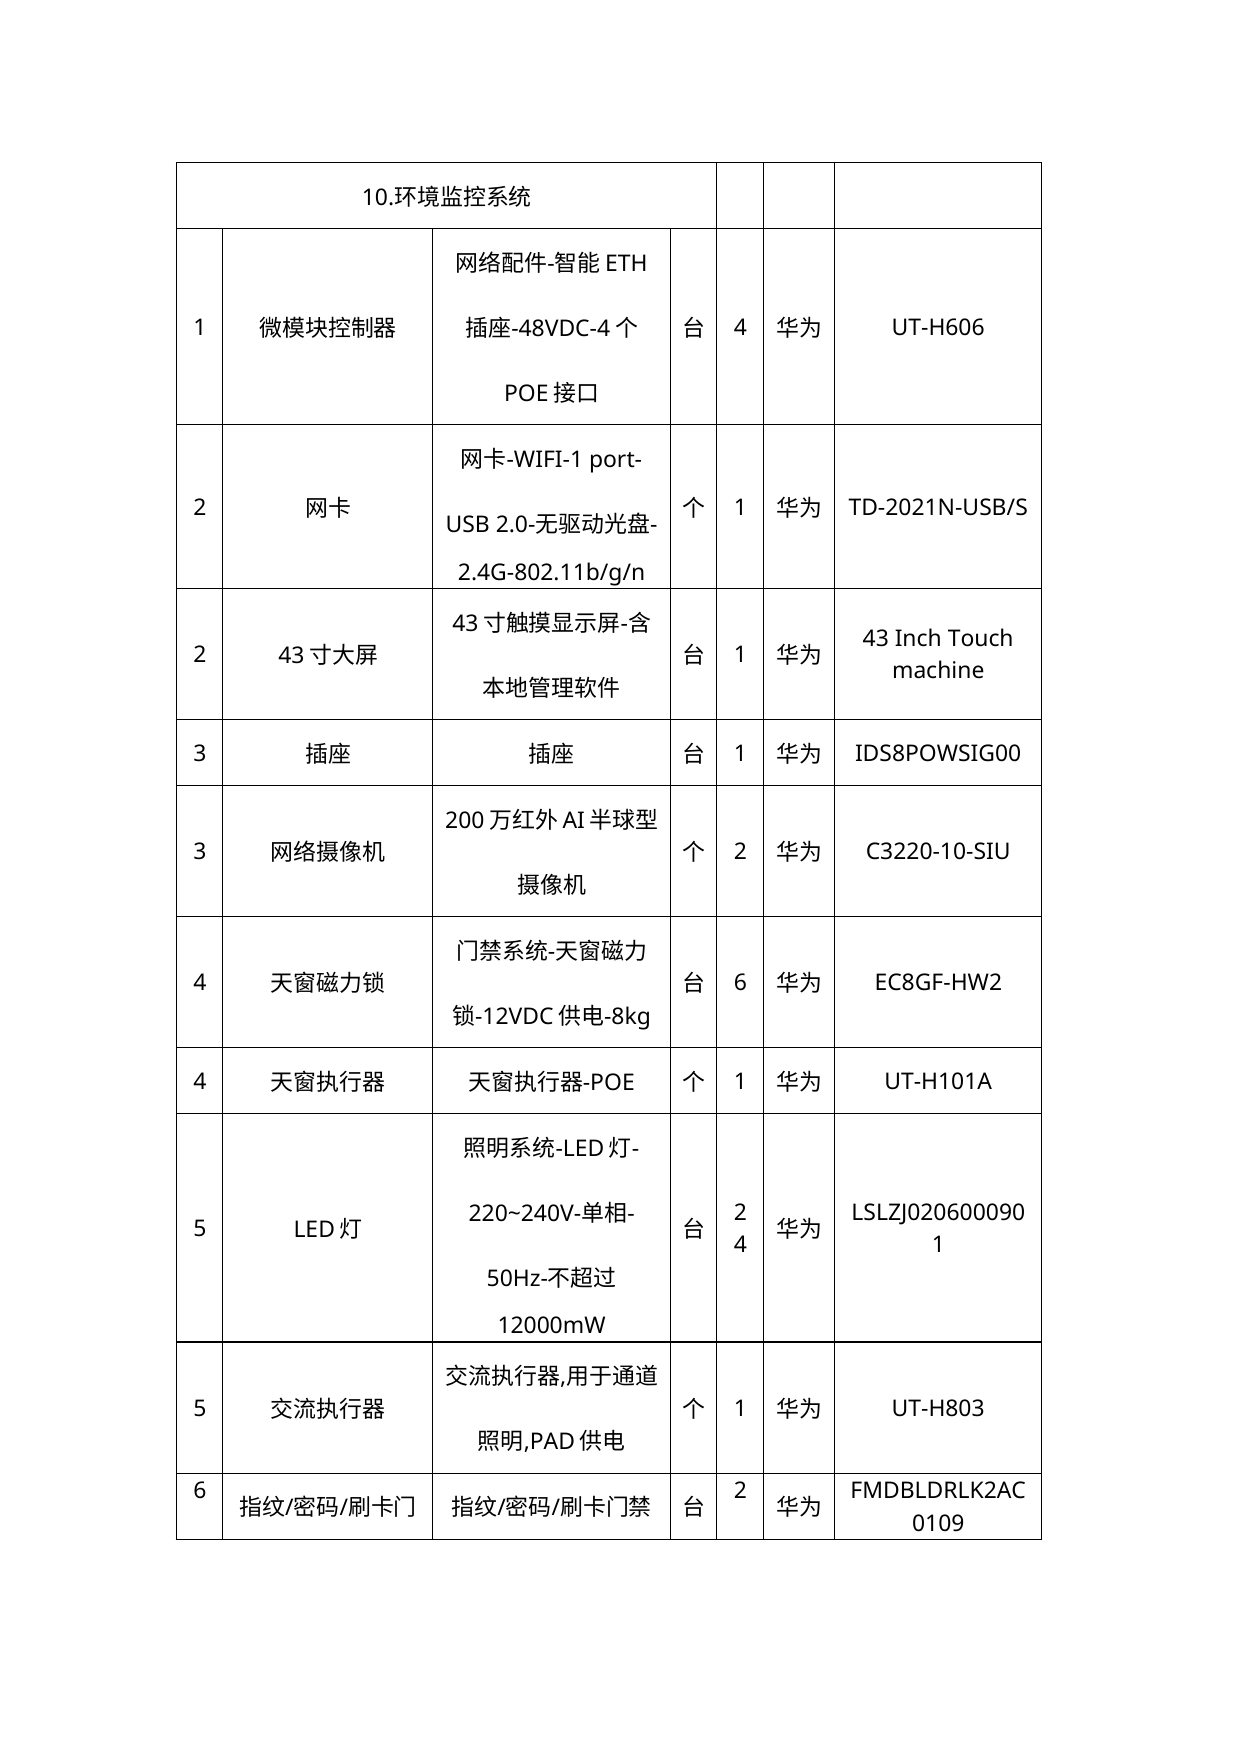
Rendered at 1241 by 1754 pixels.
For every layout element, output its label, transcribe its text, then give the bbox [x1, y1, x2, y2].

table_cell 华为 [764, 1048, 834, 1113]
table_cell 华为 [764, 1474, 834, 1538]
table_cell 照明系统-LED灯-220~240V-单相-50Hz-不超过12000mW [433, 1114, 670, 1341]
table_cell UT-H101A [835, 1048, 1041, 1113]
table_cell 6 [717, 917, 763, 1047]
table_cell 个 [671, 1048, 716, 1113]
table_cell 43寸触摸显示屏-含本地管理软件 [433, 589, 670, 719]
table_cell 台 [671, 229, 716, 424]
table_cell 1 [717, 1048, 763, 1113]
table_cell 华为 [764, 589, 834, 719]
table_cell 台 [671, 1114, 716, 1341]
table_cell 200万红外AI半球型摄像机 [433, 786, 670, 916]
table_cell 台 [671, 720, 716, 785]
table_cell TD-2021N-USB/S [835, 425, 1041, 588]
table_cell 台 [671, 917, 716, 1047]
table_cell [717, 163, 763, 228]
table_cell 华为 [764, 917, 834, 1047]
table_cell EC8GF-HW2 [835, 917, 1041, 1047]
table_cell 5 [177, 1114, 222, 1341]
table_cell 华为 [764, 1114, 834, 1341]
table_cell IDS8POWSIG00 [835, 720, 1041, 785]
table_cell 4 [177, 917, 222, 1047]
table_cell UT-H803 [835, 1343, 1041, 1472]
table_cell 2 [177, 425, 222, 588]
table_cell LED灯 [223, 1114, 432, 1341]
table_cell 华为 [764, 425, 834, 588]
table_cell 华为 [764, 720, 834, 785]
table_cell UT-H606 [835, 229, 1041, 424]
table_cell 插座 [223, 720, 432, 785]
table_cell 个 [671, 425, 716, 588]
table_cell 台 [671, 589, 716, 719]
table_cell 华为 [764, 1343, 834, 1472]
table_cell 2 [717, 786, 763, 916]
table_cell 43寸大屏 [223, 589, 432, 719]
table_cell 6 [177, 1474, 222, 1538]
table_cell 43 Inch Touch machine [835, 589, 1041, 719]
table_cell 5 [177, 1343, 222, 1472]
table_cell 2 [177, 589, 222, 719]
table_cell 1 [717, 720, 763, 785]
table_cell 1 [717, 589, 763, 719]
table_cell 天窗执行器 [223, 1048, 432, 1113]
table_cell 天窗磁力锁 [223, 917, 432, 1047]
table_cell 微模块控制器 [223, 229, 432, 424]
table_cell 1 [177, 229, 222, 424]
table_cell 1 [717, 425, 763, 588]
table_cell 24 [717, 1114, 763, 1341]
table_cell 3 [177, 786, 222, 916]
table_cell 台 [671, 1474, 716, 1538]
table_cell 1 [717, 1343, 763, 1472]
table_cell 2 [717, 1474, 763, 1538]
table_cell 网络摄像机 [223, 786, 432, 916]
table_cell 网卡 [223, 425, 432, 588]
table_cell 4 [717, 229, 763, 424]
table_cell 华为 [764, 229, 834, 424]
table_cell 个 [671, 786, 716, 916]
table_cell 华为 [764, 786, 834, 916]
table_cell 指纹/密码/刷卡门禁系统 [223, 1474, 432, 1538]
table_cell FMDBLDRLK2AC0109 [835, 1474, 1041, 1538]
table_cell C3220-10-SIU [835, 786, 1041, 916]
table_cell 天窗执行器-POE [433, 1048, 670, 1113]
table_cell 3 [177, 720, 222, 785]
table_cell 10.环境监控系统 [177, 163, 716, 228]
table_cell 交流执行器,用于通道照明,PAD供电 [433, 1343, 670, 1472]
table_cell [433, 1474, 670, 1538]
table_cell 网络配件-智能ETH插座-48VDC-4个POE接口 [433, 229, 670, 424]
table_cell LSLZJ0206000901 [835, 1114, 1041, 1341]
table_cell 门禁系统-天窗磁力锁-12VDC供电-8kg [433, 917, 670, 1047]
table_cell 网卡-WIFI-1 port-USB 2.0-无驱动光盘-2.4G-802.11b/g/n [433, 425, 670, 588]
table_cell [764, 163, 834, 228]
table_cell [835, 163, 1041, 228]
table_cell 4 [177, 1048, 222, 1113]
table_cell 插座 [433, 720, 670, 785]
table_cell 个 [671, 1343, 716, 1472]
table_cell 交流执行器 [223, 1343, 432, 1472]
